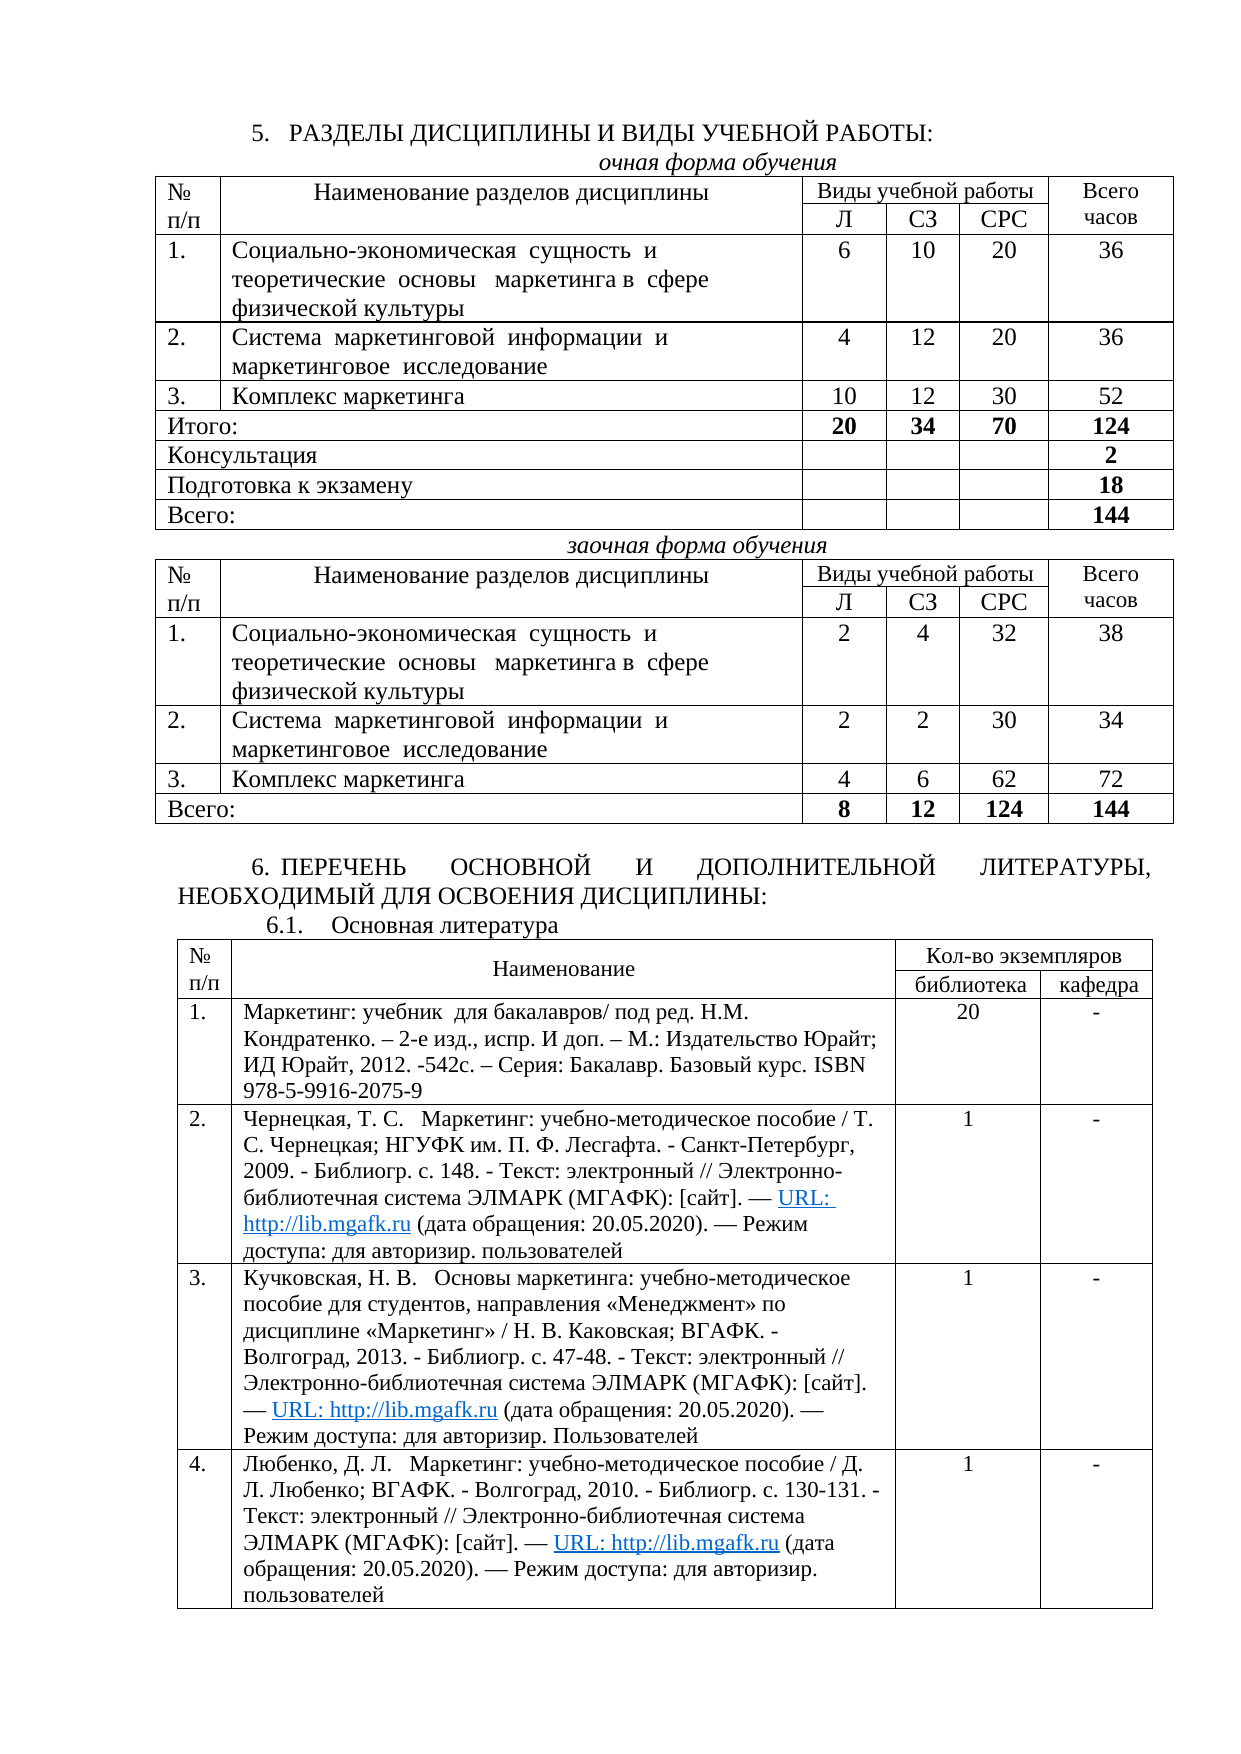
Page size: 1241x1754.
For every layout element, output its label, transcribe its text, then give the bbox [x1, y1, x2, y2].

table_header № п/п [178, 940, 231, 997]
table_cell - [1041, 999, 1152, 1104]
table_cell 4 [803, 764, 886, 793]
table_cell 30 [960, 706, 1048, 763]
table_cell 2. [156, 706, 220, 763]
table_cell [803, 500, 886, 529]
table_cell [960, 500, 1048, 529]
table_cell [178, 1264, 231, 1448]
table_cell 144 [1049, 794, 1173, 823]
table_cell 2 [887, 706, 959, 763]
table_cell 18 [1049, 470, 1173, 499]
table_header Всего часов [1049, 560, 1173, 617]
table_cell Комплекс маркетинга [221, 764, 802, 793]
table_cell 4 [803, 323, 886, 380]
table_cell Л [803, 587, 886, 617]
table_cell 20 [803, 411, 886, 439]
table_header Всего часов [1049, 177, 1173, 234]
table_cell 4 [887, 618, 959, 704]
table_cell 1 [896, 1264, 1040, 1448]
list Основная литература [266, 910, 1152, 939]
table_cell СРС [960, 204, 1048, 234]
table_cell 20 [960, 323, 1048, 380]
table_cell 1 [896, 1105, 1040, 1263]
table_cell Маркетинг: учебник для бакалавров/ под ред. Н.М. Кондратенко. – 2-е изд., испр. И доп. – М.: Издательство Юрайт; ИД Юрайт, 2012. -542с. – Серия: Бакалавр. Базовый курс. ISBN 978-5-9916-2075-9 [232, 999, 895, 1104]
table_cell 20 [896, 999, 1040, 1104]
table_cell 38 [1049, 618, 1173, 704]
table_cell 62 [960, 764, 1048, 793]
table_cell Консультация [156, 441, 802, 469]
table_cell Система маркетинговой информации и маркетинговое исследование [221, 706, 802, 763]
table_cell 10 [887, 235, 959, 321]
table_cell 2 [803, 618, 886, 704]
table_cell Подготовка к экзамену [156, 470, 802, 499]
table_cell Социально-экономическая сущность и теоретические основы маркетинга в сфере физической культуры [221, 235, 802, 321]
table_cell 72 [1049, 764, 1173, 793]
table_cell 34 [1049, 706, 1173, 763]
table_cell [178, 1450, 231, 1608]
table_cell 1. [156, 235, 220, 321]
table_cell 2. [156, 323, 220, 380]
table_cell [887, 500, 959, 529]
table_cell 6 [887, 764, 959, 793]
table_cell [960, 441, 1048, 469]
table_cell 1. [156, 618, 220, 704]
table_header Виды учебной работы [803, 177, 1048, 203]
table_header № п/п [156, 560, 220, 617]
table_cell [960, 470, 1048, 499]
table_header Наименование разделов дисциплины [221, 560, 802, 617]
table_header Кол-во экземпляров [896, 940, 1152, 970]
table_cell 52 [1049, 381, 1173, 410]
table_cell [178, 999, 231, 1104]
table_cell 12 [887, 323, 959, 380]
table_cell 2 [1049, 441, 1173, 469]
table_cell 6 [803, 235, 886, 321]
table_cell 124 [960, 794, 1048, 823]
table_cell СРС [960, 587, 1048, 617]
table_cell [803, 470, 886, 499]
table_cell библиотека [896, 971, 1040, 997]
table_cell [178, 1105, 231, 1263]
table_cell Всего: [156, 500, 802, 529]
table_cell 34 [887, 411, 959, 439]
table_cell Социально-экономическая сущность и теоретические основы маркетинга в сфере физической культуры [221, 618, 802, 704]
table_header Наименование [232, 940, 895, 997]
table_cell 144 [1049, 500, 1173, 529]
table_cell Итого: [156, 411, 802, 439]
table_cell 3. [156, 381, 220, 410]
table_cell 10 [803, 381, 886, 410]
table_cell [803, 441, 886, 469]
table_cell [887, 470, 959, 499]
table_cell - [1041, 1450, 1152, 1608]
table_cell 12 [887, 794, 959, 823]
table_cell - [1041, 1264, 1152, 1448]
table_cell 8 [803, 794, 886, 823]
list РАЗДЕЛЫ ДИСЦИПЛИНЫ И ВИДЫ УЧЕБНОЙ РАБОТЫ: [251, 118, 1152, 147]
table_cell 2 [803, 706, 886, 763]
table_cell 20 [960, 235, 1048, 321]
table_cell СЗ [887, 587, 959, 617]
table_cell Л [803, 204, 886, 234]
table_cell 36 [1049, 235, 1173, 321]
table_cell 1 [896, 1450, 1040, 1608]
table_cell Любенко, Д. Л. Маркетинг: учебно-методическое пособие / Д. Л. Любенко; ВГАФК. - Волгоград, 2010. - Библиогр. с. 130-131. - Текст: электронный // Электронно-библиотечная система ЭЛМАРК (МГАФК): [сайт]. — URL: http://lib.mgafk.ru (дата обращения: 20.05.2020). — Режим доступа: для авторизир. пользователей [232, 1450, 895, 1608]
table_cell кафедра [1041, 971, 1152, 997]
table_cell 32 [960, 618, 1048, 704]
table_cell Чернецкая, Т. С. Маркетинг: учебно-методическое пособие / Т. С. Чернецкая; НГУФК им. П. Ф. Лесгафта. - Санкт-Петербург, 2009. - Библиогр. с. 148. - Текст: электронный // Электронно-библиотечная система ЭЛМАРК (МГАФК): [сайт]. — URL: http://lib.mgafk.ru (дата обращения: 20.05.2020). — Режим доступа: для авторизир. пользователей [232, 1105, 895, 1263]
table_cell СЗ [887, 204, 959, 234]
table_header Наименование разделов дисциплины [221, 177, 802, 234]
table_cell 70 [960, 411, 1048, 439]
table_cell [887, 441, 959, 469]
table_cell Всего: [156, 794, 802, 823]
table_cell 12 [887, 381, 959, 410]
table_header Виды учебной работы [803, 560, 1048, 586]
table_header № п/п [156, 177, 220, 234]
text заочная форма обучения [182, 530, 1150, 559]
table_cell 36 [1049, 323, 1173, 380]
table_cell Кучковская, Н. В. Основы маркетинга: учебно-методическое пособие для студентов, направления «Менеджмент» по дисциплине «Маркетинг» / Н. В. Каковская; ВГАФК. - Волгоград, 2013. - Библиогр. с. 47-48. - Текст: электронный // Электронно-библиотечная система ЭЛМАРК (МГАФК): [сайт]. — URL: http://lib.mgafk.ru (дата обращения: 20.05.2020). — Режим доступа: для авторизир. Пользователей [232, 1264, 895, 1448]
table_cell - [1041, 1105, 1152, 1263]
table_cell 124 [1049, 411, 1173, 439]
table_cell Система маркетинговой информации и маркетинговое исследование [221, 323, 802, 380]
table_cell 3. [156, 764, 220, 793]
list очная форма обучения [288, 147, 1150, 176]
table_cell Комплекс маркетинга [221, 381, 802, 410]
table_cell 30 [960, 381, 1048, 410]
list ПЕРЕЧЕНЬ ОСНОВНОЙ И ДОПОЛНИТЕЛЬНОЙ ЛИТЕРАТУРЫ, НЕОБХОДИМЫЙ ДЛЯ ОСВОЕНИЯ ДИСЦИПЛИНЫ: [177, 852, 1152, 910]
